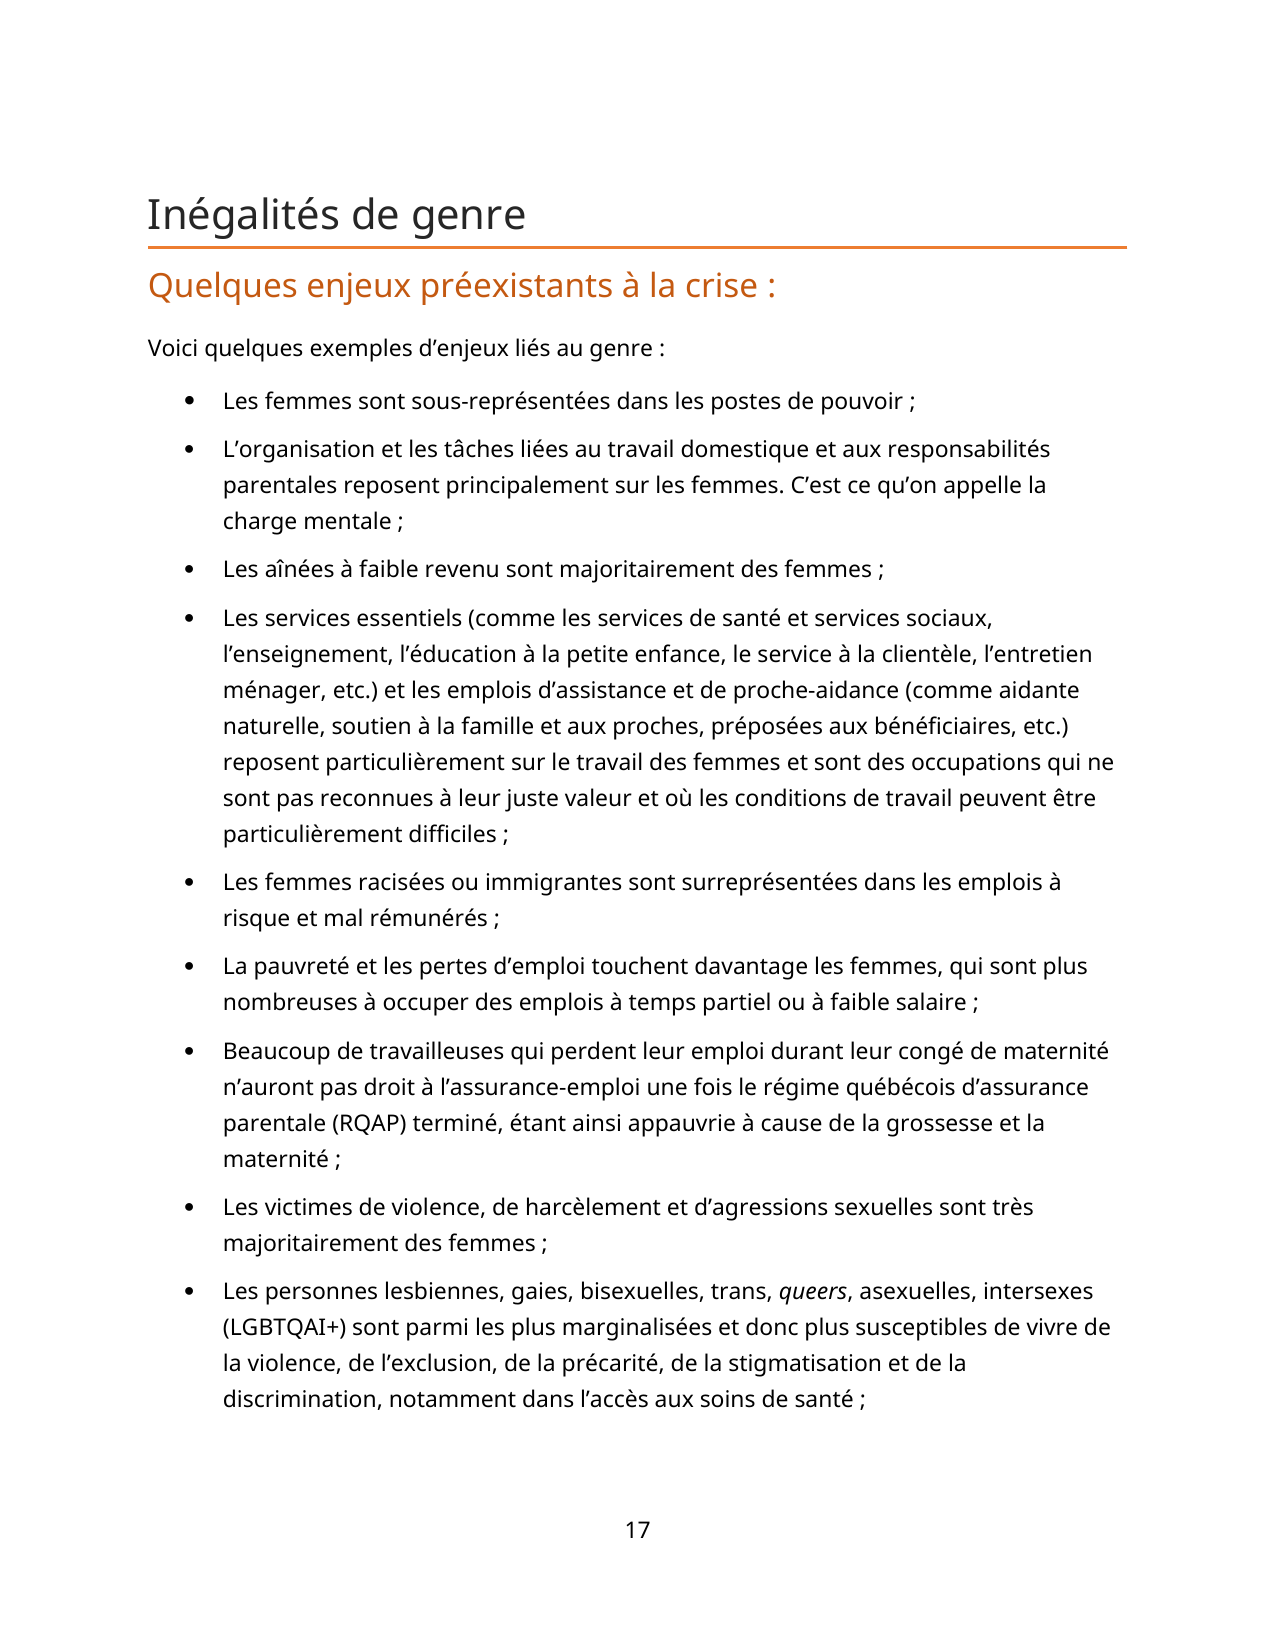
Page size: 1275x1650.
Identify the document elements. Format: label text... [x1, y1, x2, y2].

list La pauvreté et les pertes d’emploi touchent davantage les femmes, qui sont plus nombreuses à occuper des emplois à temps partiel ou à faible salaire ; [185, 950, 1127, 1017]
list Les femmes racisées ou immigrantes sont surreprésentées dans les emplois à risque et mal rémunérés ; [185, 866, 1127, 933]
list Les services essentiels (comme les services de santé et services sociaux, l’enseignement, l’éducation à la petite enfance, le service à la clientèle, l’entretien ménager, etc.) et les emplois d’assistance et de proche-aidance (comme aidante naturelle, soutien à la famille et aux proches, préposées aux bénéficiaires, etc.) reposent particulièrement sur le travail des femmes et sont des occupations qui ne sont pas reconnues à leur juste valeur et où les conditions de travail peuvent être particulièrement difficiles ; [185, 602, 1127, 849]
subtitle Quelques enjeux préexistants à la crise : [148, 262, 1127, 307]
list Les aînées à faible revenu sont majoritairement des femmes ; [185, 553, 1127, 585]
list Les victimes de violence, de harcèlement et d’agressions sexuelles sont très majoritairement des femmes ; [185, 1191, 1127, 1258]
text Voici quelques exemples d’enjeux liés au genre : [148, 332, 1127, 363]
subtitle Inégalités de genre [148, 185, 1127, 246]
list Beaucoup de travailleuses qui perdent leur emploi durant leur congé de maternité n’auront pas droit à l’assurance-emploi une fois le régime québécois d’assurance parentale (RQAP) terminé, étant ainsi appauvrie à cause de la grossesse et la maternité ; [185, 1035, 1127, 1174]
list Les femmes sont sous-représentées dans les postes de pouvoir ; [185, 385, 1127, 416]
list L’organisation et les tâches liées au travail domestique et aux responsabilités parentales reposent principalement sur les femmes. C’est ce qu’on appelle la charge mentale ; [185, 433, 1127, 536]
list Les personnes lesbiennes, gaies, bisexuelles, trans, queers, asexuelles, intersexes (LGBTQAI+) sont parmi les plus marginalisées et donc plus susceptibles de vivre de la violence, de l’exclusion, de la précarité, de la stigmatisation et de la discrimination, notamment dans l’accès aux soins de santé ; [185, 1275, 1127, 1414]
